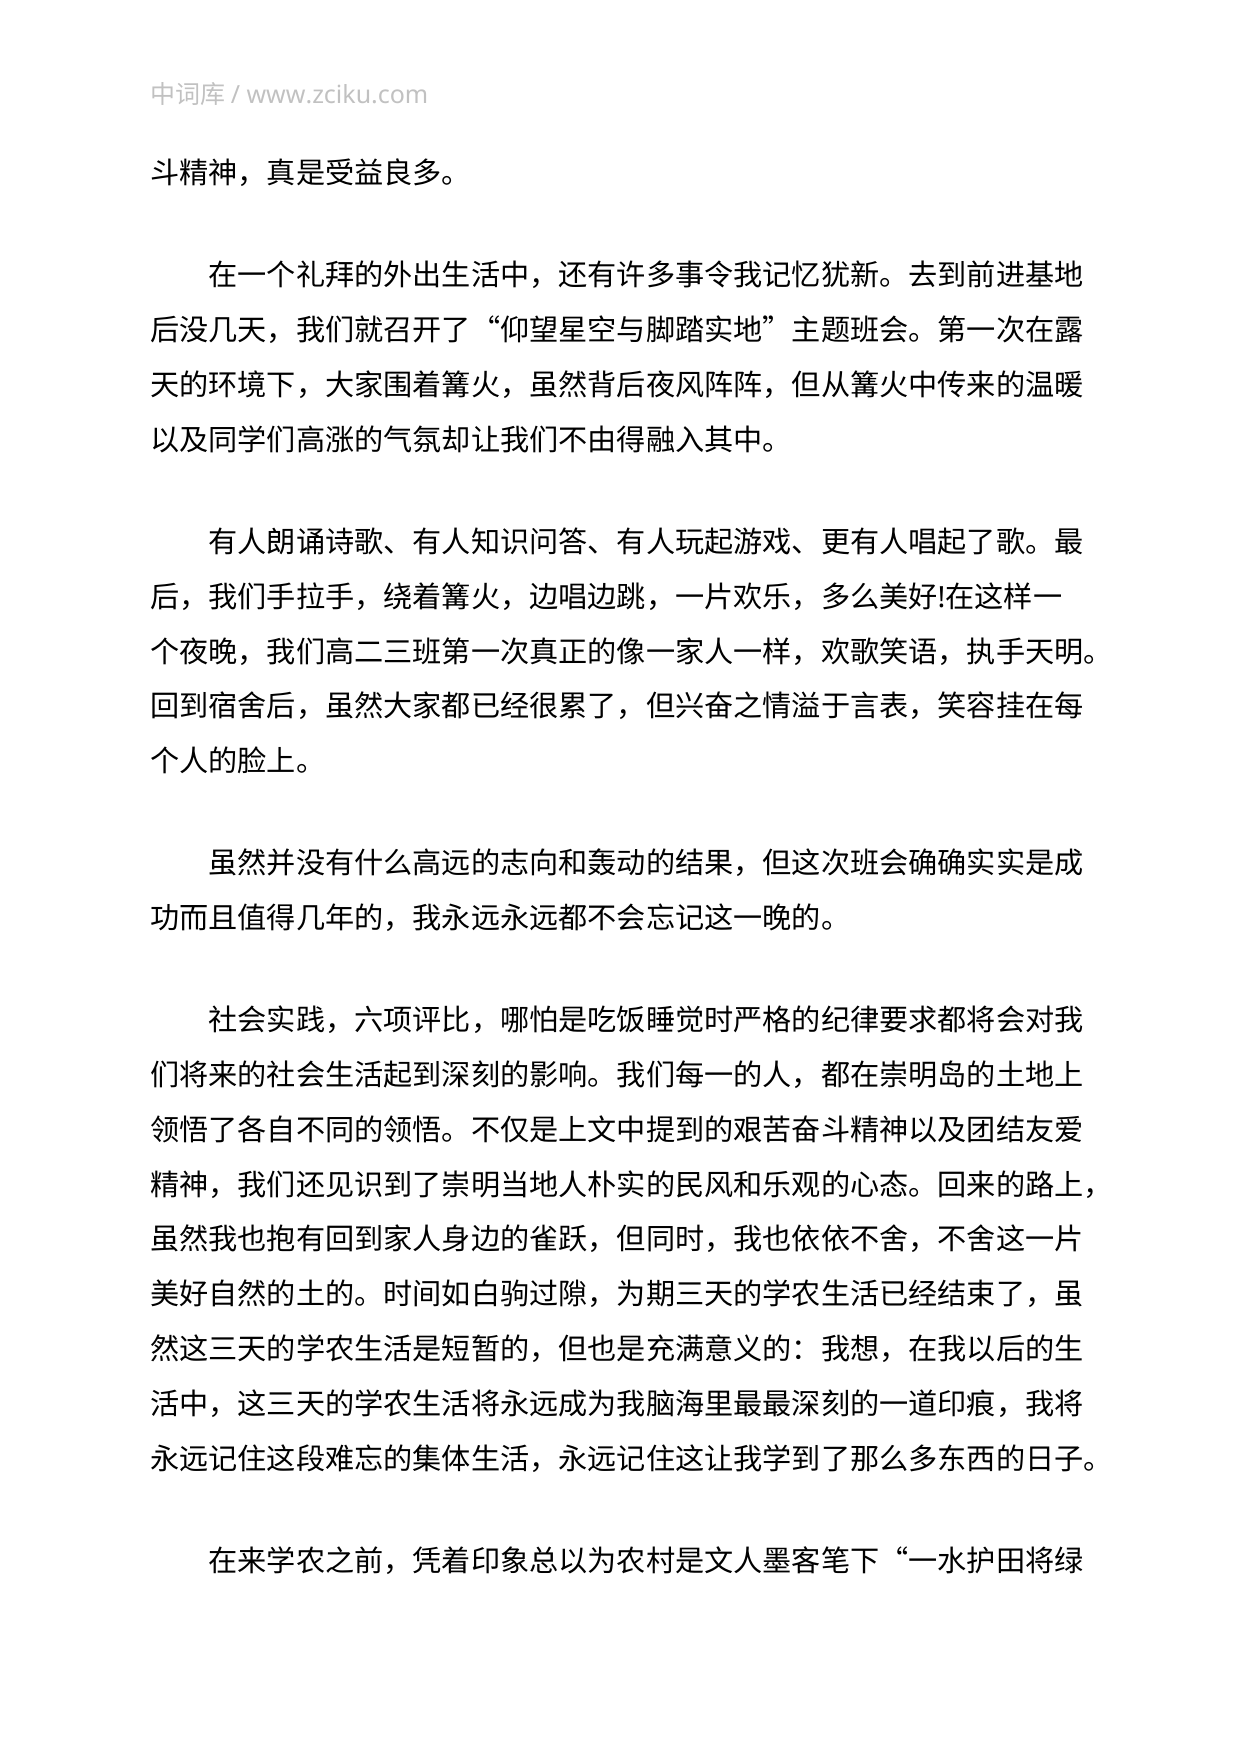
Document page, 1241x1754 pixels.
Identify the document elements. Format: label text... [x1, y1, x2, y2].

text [150, 150, 1090, 192]
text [150, 1537, 1090, 1579]
text 在一个礼拜的外出生活中，还有许多事令我记忆犹新。去到前进基地后没几天，我们就召开了“仰望星空与脚踏实地”主题班会。第一次在露天的环境下，大家围着篝火，虽然背后夜风阵阵，但从篝火中传来的温暖以及同学们高涨的气氛却让我们不由得融入其中。 [150, 252, 1090, 459]
text 有人朗诵诗歌、有人知识问答、有人玩起游戏、更有人唱起了歌。最后，我们手拉手，绕着篝火，边唱边跳，一片欢乐，多么美好!在这样一个夜晚，我们高二三班第一次真正的像一家人一样，欢歌笑语，执手天明。回到宿舍后，虽然大家都已经很累了，但兴奋之情溢于言表，笑容挂在每个人的脸上。 [150, 518, 1090, 780]
text 虽然并没有什么高远的志向和轰动的结果，但这次班会确确实实是成功而且值得几年的，我永远永远都不会忘记这一晚的。 [150, 840, 1090, 937]
text 社会实践，六项评比，哪怕是吃饭睡觉时严格的纪律要求都将会对我们将来的社会生活起到深刻的影响。我们每一的人，都在崇明岛的土地上领悟了各自不同的领悟。不仅是上文中提到的艰苦奋斗精神以及团结友爱精神，我们还见识到了崇明当地人朴实的民风和乐观的心态。回来的路上，虽然我也抱有回到家人身边的雀跃，但同时，我也依依不舍，不舍这一片美好自然的土的。时间如白驹过隙，为期三天的学农生活已经结束了，虽然这三天的学农生活是短暂的，但也是充满意义的：我想，在我以后的生活中，这三天的学农生活将永远成为我脑海里最最深刻的一道印痕，我将永远记住这段难忘的集体生活，永远记住这让我学到了那么多东西的日子。 [150, 996, 1090, 1478]
